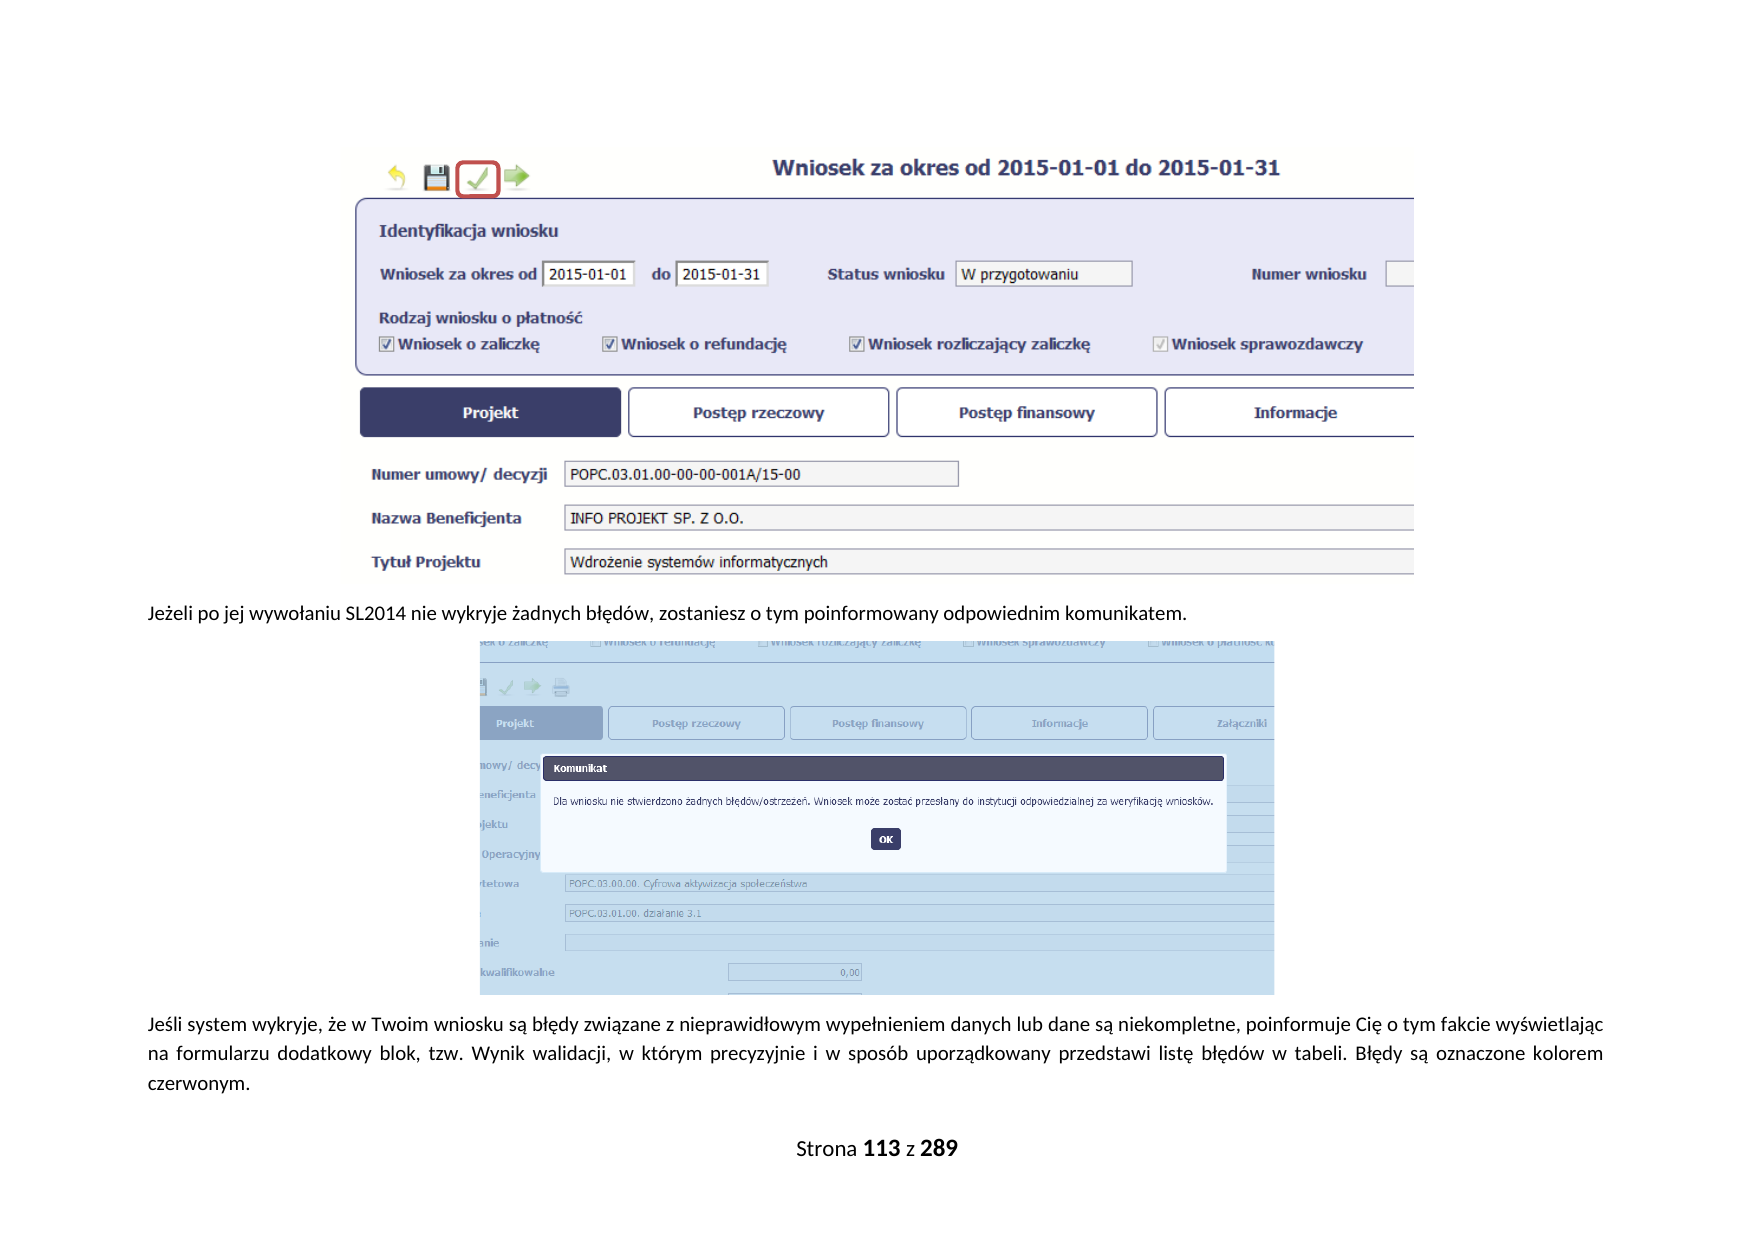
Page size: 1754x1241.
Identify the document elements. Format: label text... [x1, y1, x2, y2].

picture [479, 641, 1275, 995]
picture [340, 147, 1414, 584]
text Jeżeli po jej wywołaniu SL2014 nie wykryje żadnych błędów, zostaniesz o tym poinformowany odpowiednim komunikatem. [148, 600, 1606, 625]
text Jeśli system wykryje, że w Twoim wniosku są błędy związane z nieprawidłowym wypełnieniem danych lub dane są niekompletne, poinformuje Cię o tym fakcie wyświetlając na formularzu dodatkowy blok, tzw. Wynik walidacji, w którym precyzyjnie i w sposób uporządkowany przedstawi listę błędów w tabeli. Błędy są oznaczone kolorem czerwonym. [148, 1011, 1606, 1095]
